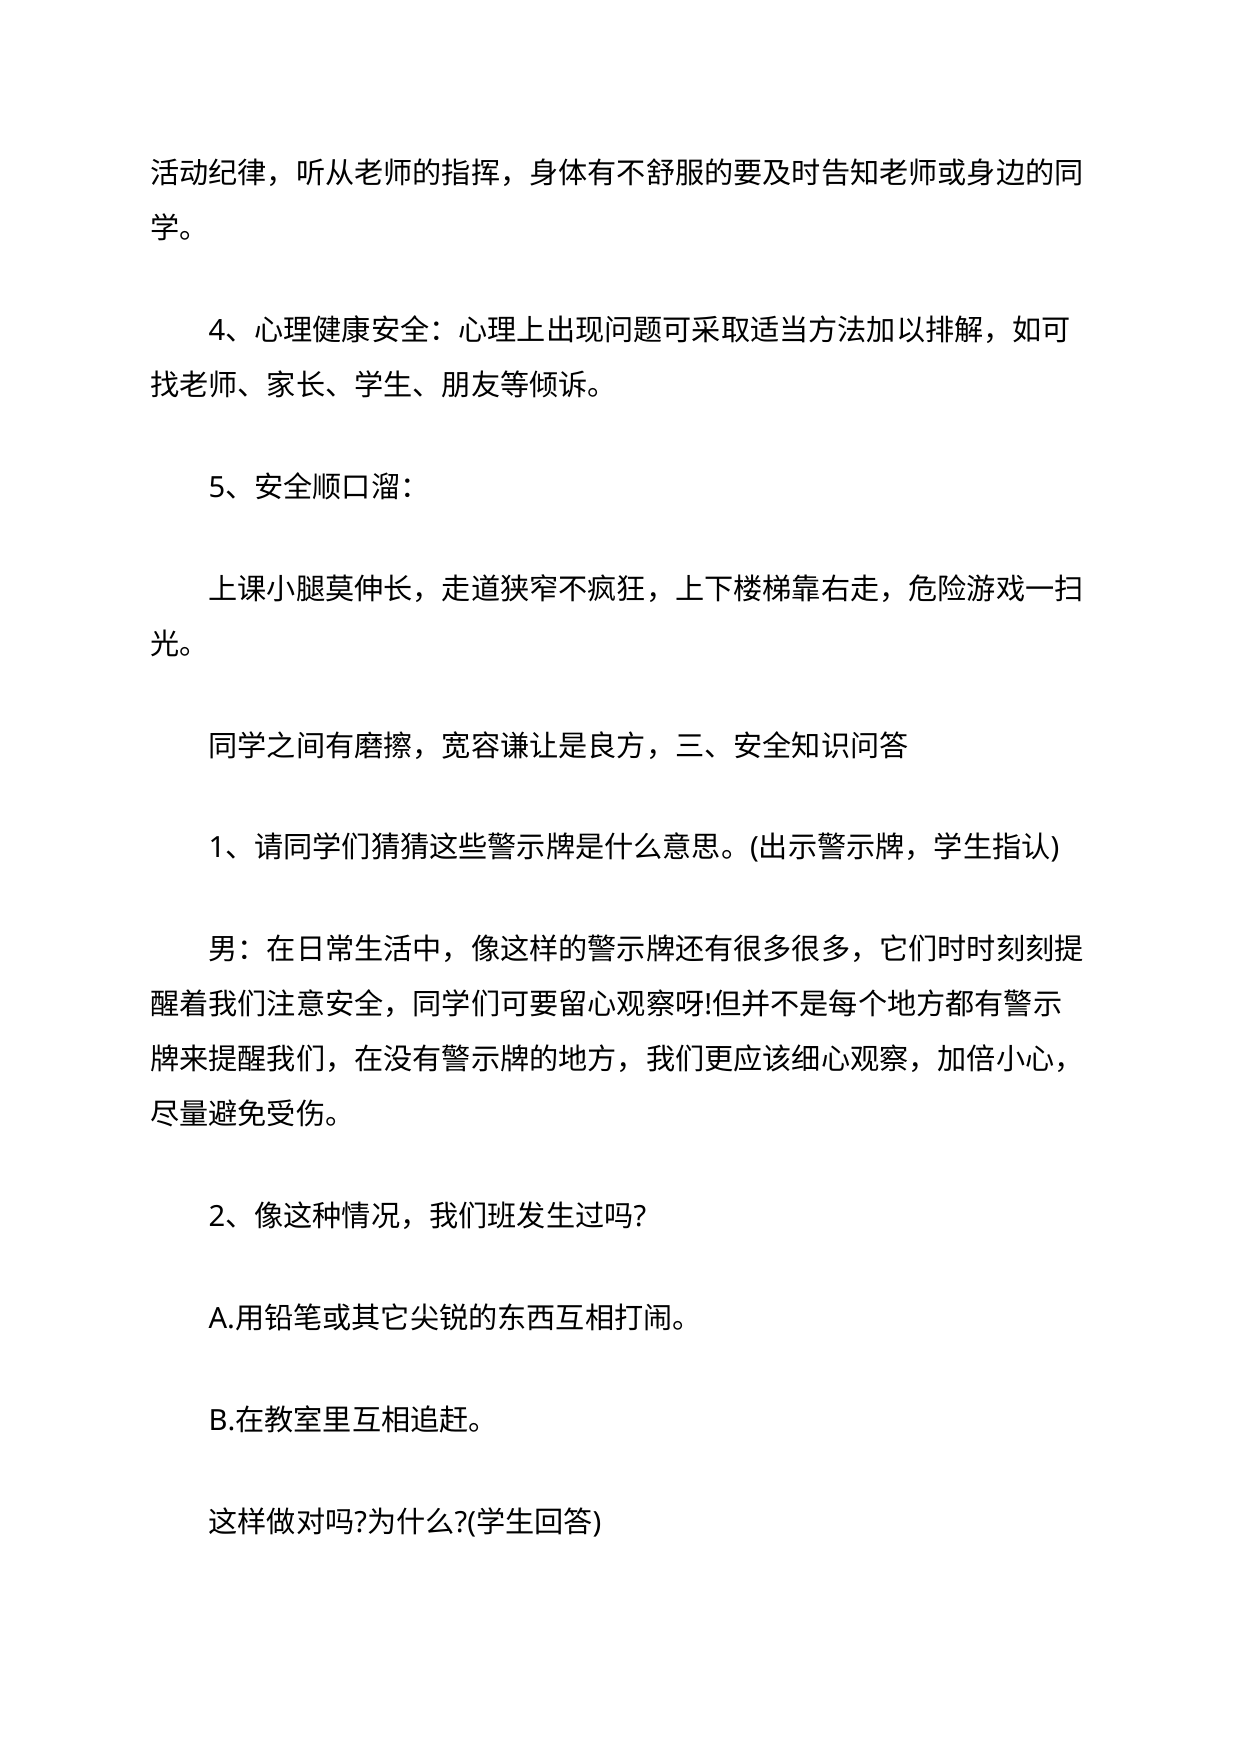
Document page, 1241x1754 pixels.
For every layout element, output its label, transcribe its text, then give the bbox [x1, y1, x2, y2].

text 4、心理健康安全：心理上出现问题可采取适当方法加以排解，如可找老师、家长、学生、朋友等倾诉。 [150, 307, 1090, 404]
text 这样做对吗?为什么?(学生回答) [150, 1498, 1090, 1541]
text 5、安全顺口溜： [150, 463, 1090, 506]
text 上课小腿莫伸长，走道狭窄不疯狂，上下楼梯靠右走，危险游戏一扫光。 [150, 565, 1090, 663]
text A.用铅笔或其它尖锐的东西互相打闹。 [150, 1294, 1090, 1337]
text 1、请同学们猜猜这些警示牌是什么意思。(出示警示牌，学生指认) [150, 824, 1090, 866]
text 同学之间有磨擦，宽容谦让是良方，三、安全知识问答 [150, 722, 1090, 764]
text 男：在日常生活中，像这样的警示牌还有很多很多，它们时时刻刻提醒着我们注意安全，同学们可要留心观察呀!但并不是每个地方都有警示牌来提醒我们，在没有警示牌的地方，我们更应该细心观察，加倍小心，尽量避免受伤。 [150, 926, 1090, 1133]
text 2、像这种情况，我们班发生过吗? [150, 1192, 1090, 1235]
text B.在教室里互相追赶。 [150, 1396, 1090, 1439]
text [150, 150, 1090, 247]
